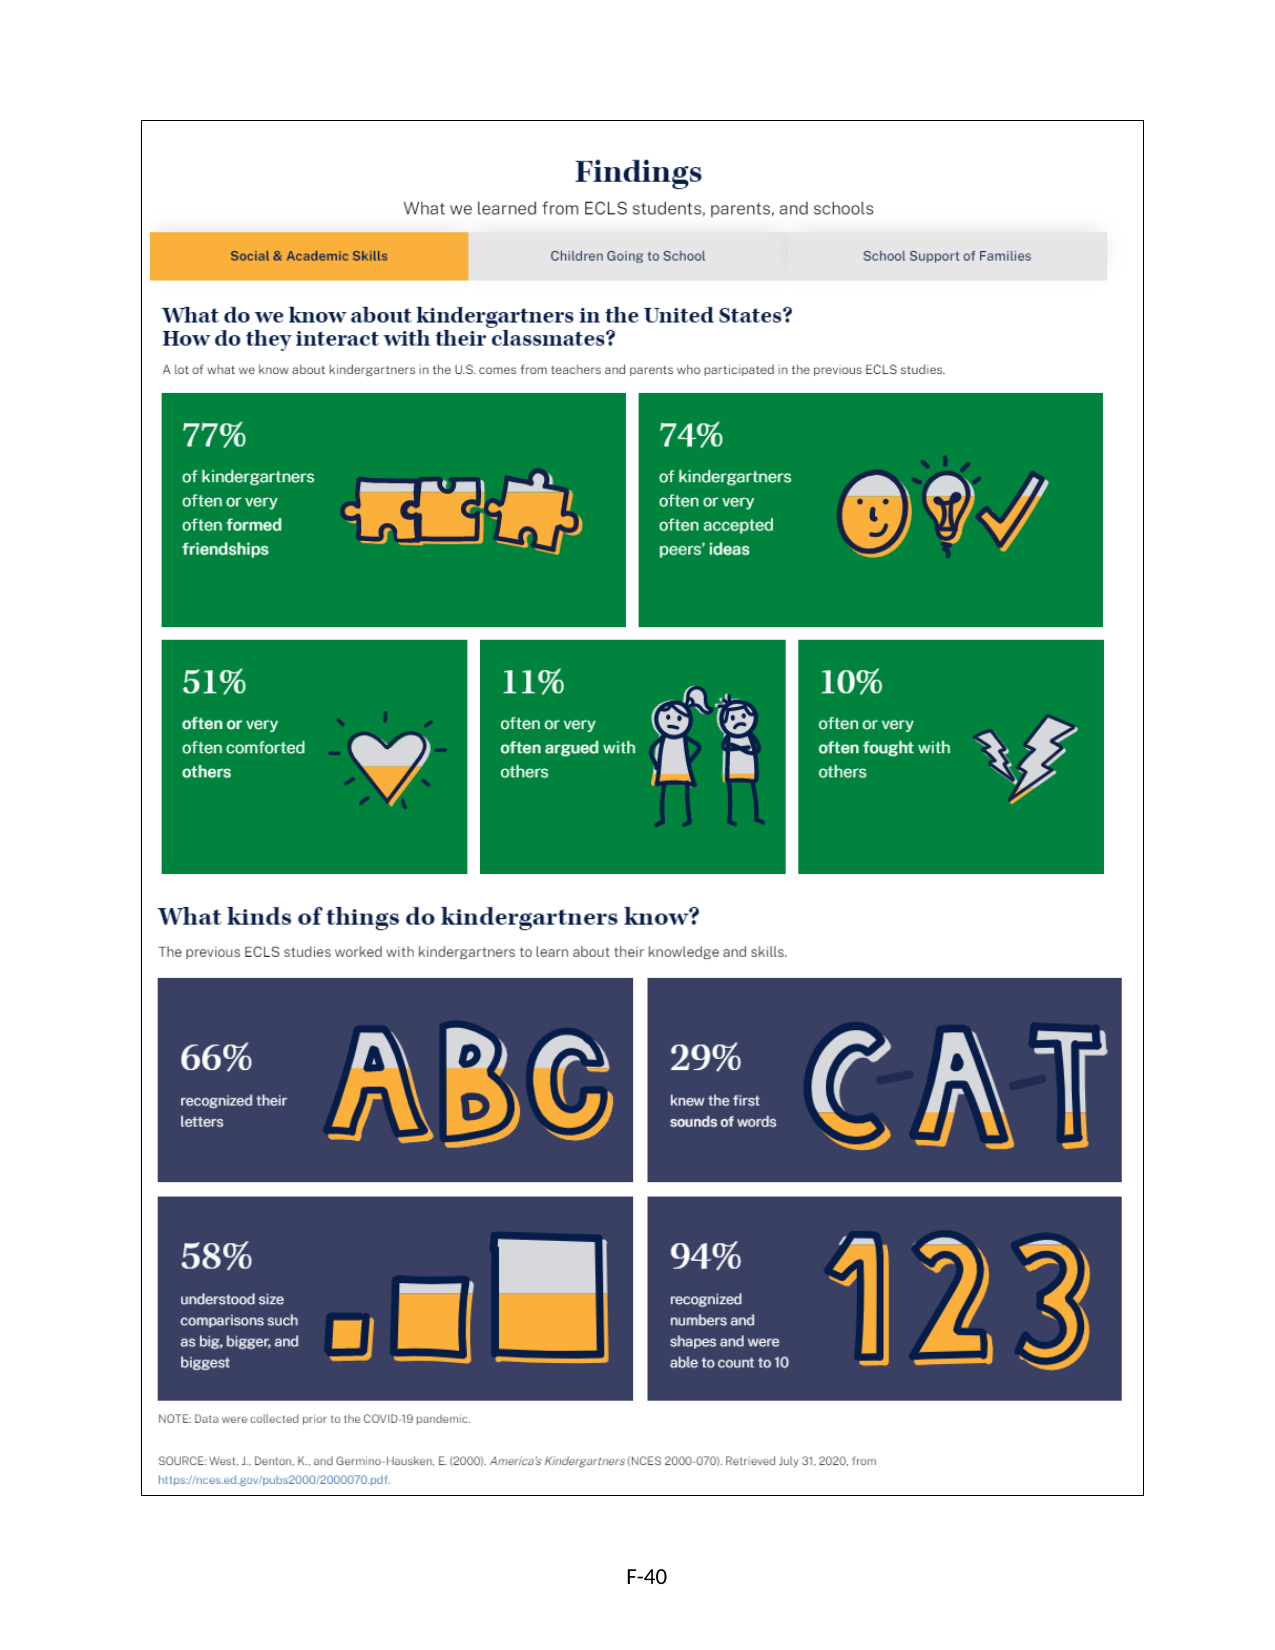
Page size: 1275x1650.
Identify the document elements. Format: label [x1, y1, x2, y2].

picture [150, 897, 1143, 1494]
picture [150, 123, 1124, 894]
